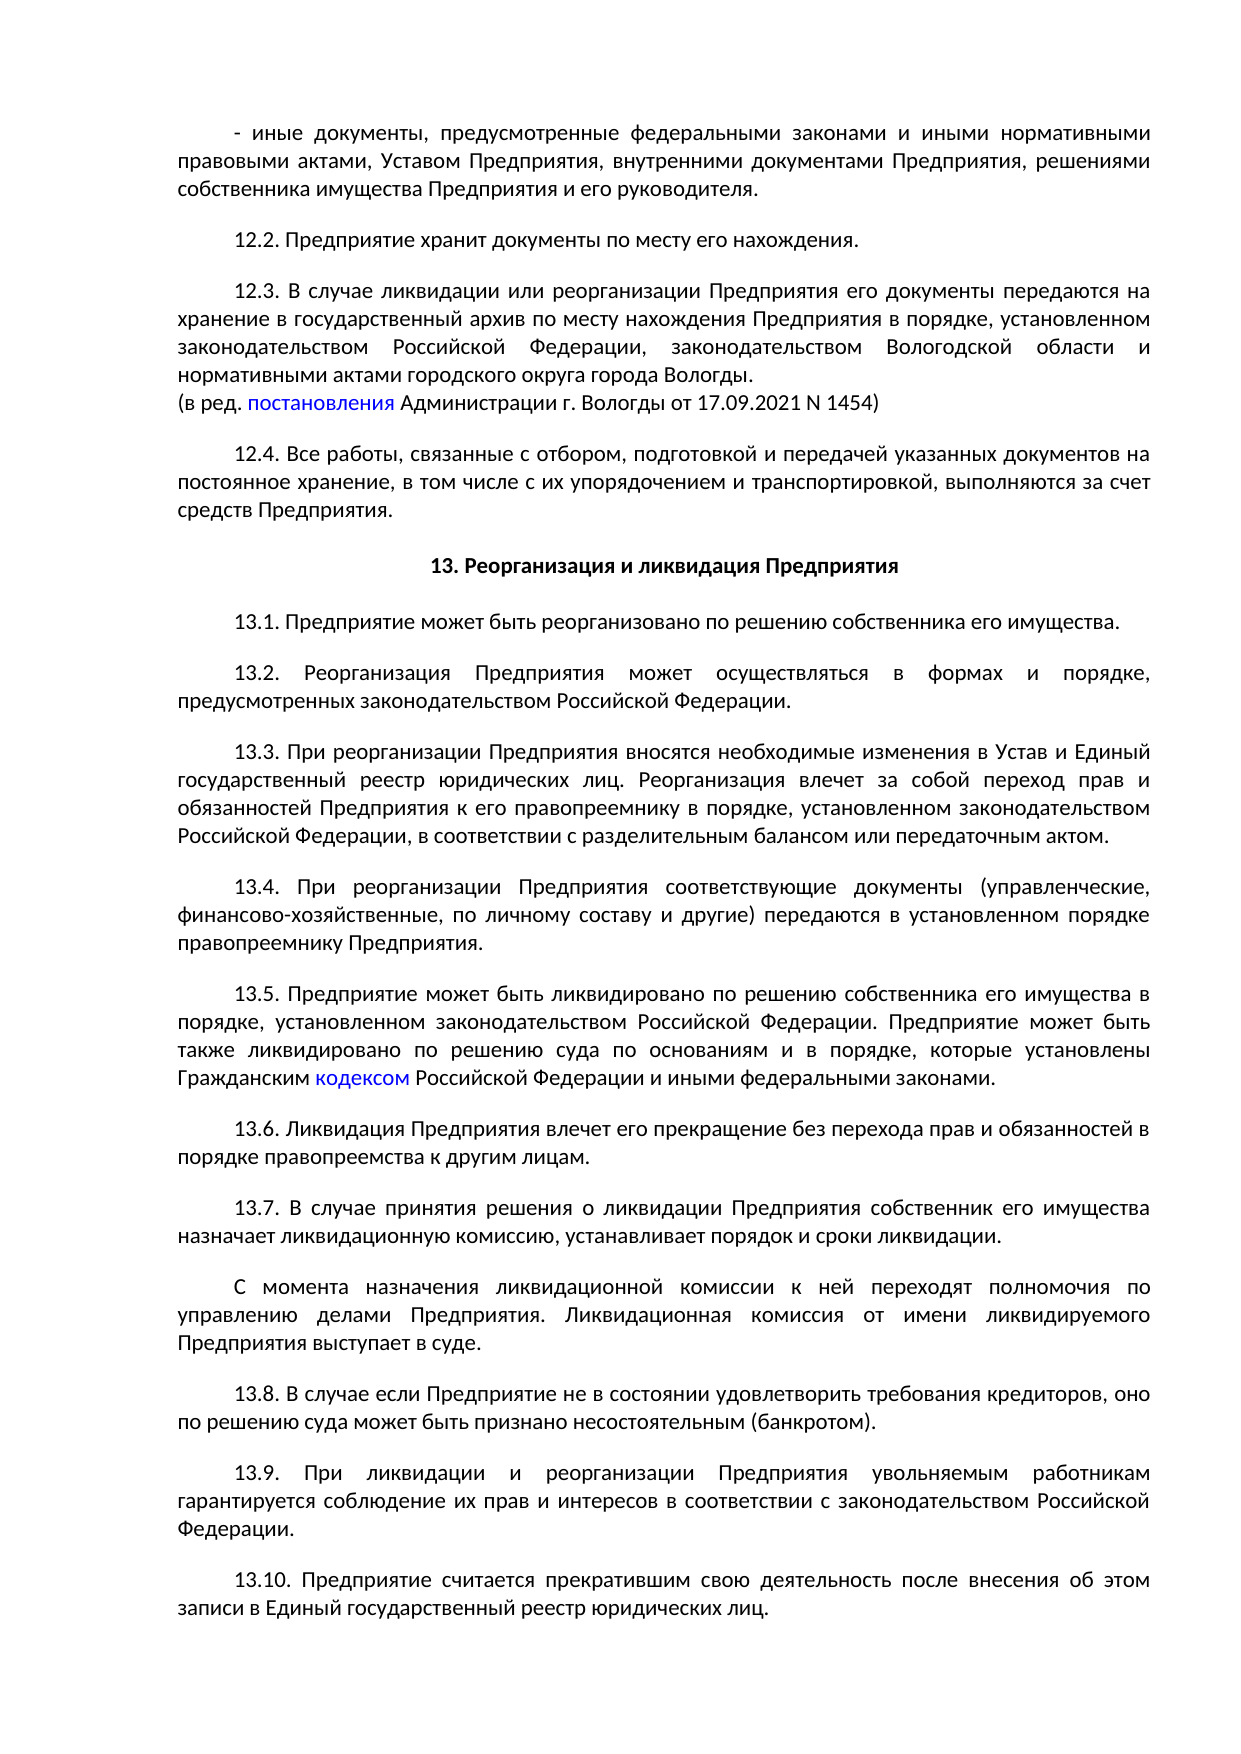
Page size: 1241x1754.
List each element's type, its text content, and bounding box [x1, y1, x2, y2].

text (в ред. постановления Администрации г. Вологды от 17.09.2021 N 1454) [177, 388, 1152, 416]
text 13.5. Предприятие может быть ликвидировано по решению собственника его имущества в порядке, установленном законодательством Российской Федерации. Предприятие может быть также ликвидировано по решению суда по основаниям и в порядке, которые установлены Гражданским кодексом Российской Федерации и иными федеральными законами. [177, 979, 1152, 1091]
text 13.6. Ликвидация Предприятия влечет его прекращение без перехода прав и обязанностей в порядке правопреемства к другим лицам. [177, 1114, 1152, 1170]
text 13.2. Реорганизация Предприятия может осуществляться в формах и порядке, предусмотренных законодательством Российской Федерации. [177, 658, 1152, 714]
text 13.3. При реорганизации Предприятия вносятся необходимые изменения в Устав и Единый государственный реестр юридических лиц. Реорганизация влечет за собой переход прав и обязанностей Предприятия к его правопреемнику в порядке, установленном законодательством Российской Федерации, в соответствии с разделительным балансом или передаточным актом. [177, 737, 1152, 849]
text 13.1. Предприятие может быть реорганизовано по решению собственника его имущества. [177, 607, 1152, 635]
title 13. Реорганизация и ликвидация Предприятия [177, 551, 1152, 579]
text 13.4. При реорганизации Предприятия соответствующие документы (управленческие, финансово-хозяйственные, по личному составу и другие) передаются в установленном порядке правопреемнику Предприятия. [177, 872, 1152, 956]
text - иные документы, предусмотренные федеральными законами и иными нормативными правовыми актами, Уставом Предприятия, внутренними документами Предприятия, решениями собственника имущества Предприятия и его руководителя. [177, 118, 1152, 202]
text 12.2. Предприятие хранит документы по месту его нахождения. [177, 225, 1152, 253]
text 12.3. В случае ликвидации или реорганизации Предприятия его документы передаются на хранение в государственный архив по месту нахождения Предприятия в порядке, установленном законодательством Российской Федерации, законодательством Вологодской области и нормативными актами городского округа города Вологды. [177, 276, 1152, 388]
text 13.8. В случае если Предприятие не в состоянии удовлетворить требования кредиторов, оно по решению суда может быть признано несостоятельным (банкротом). [177, 1379, 1152, 1435]
text 13.9. При ликвидации и реорганизации Предприятия увольняемым работникам гарантируется соблюдение их прав и интересов в соответствии с законодательством Российской Федерации. [177, 1458, 1152, 1542]
text С момента назначения ликвидационной комиссии к ней переходят полномочия по управлению делами Предприятия. Ликвидационная комиссия от имени ликвидируемого Предприятия выступает в суде. [177, 1272, 1152, 1356]
text 13.7. В случае принятия решения о ликвидации Предприятия собственник его имущества назначает ликвидационную комиссию, устанавливает порядок и сроки ликвидации. [177, 1193, 1152, 1249]
text 13.10. Предприятие считается прекратившим свою деятельность после внесения об этом записи в Единый государственный реестр юридических лиц. [177, 1565, 1152, 1621]
text 12.4. Все работы, связанные с отбором, подготовкой и передачей указанных документов на постоянное хранение, в том числе с их упорядочением и транспортировкой, выполняются за счет средств Предприятия. [177, 439, 1152, 523]
